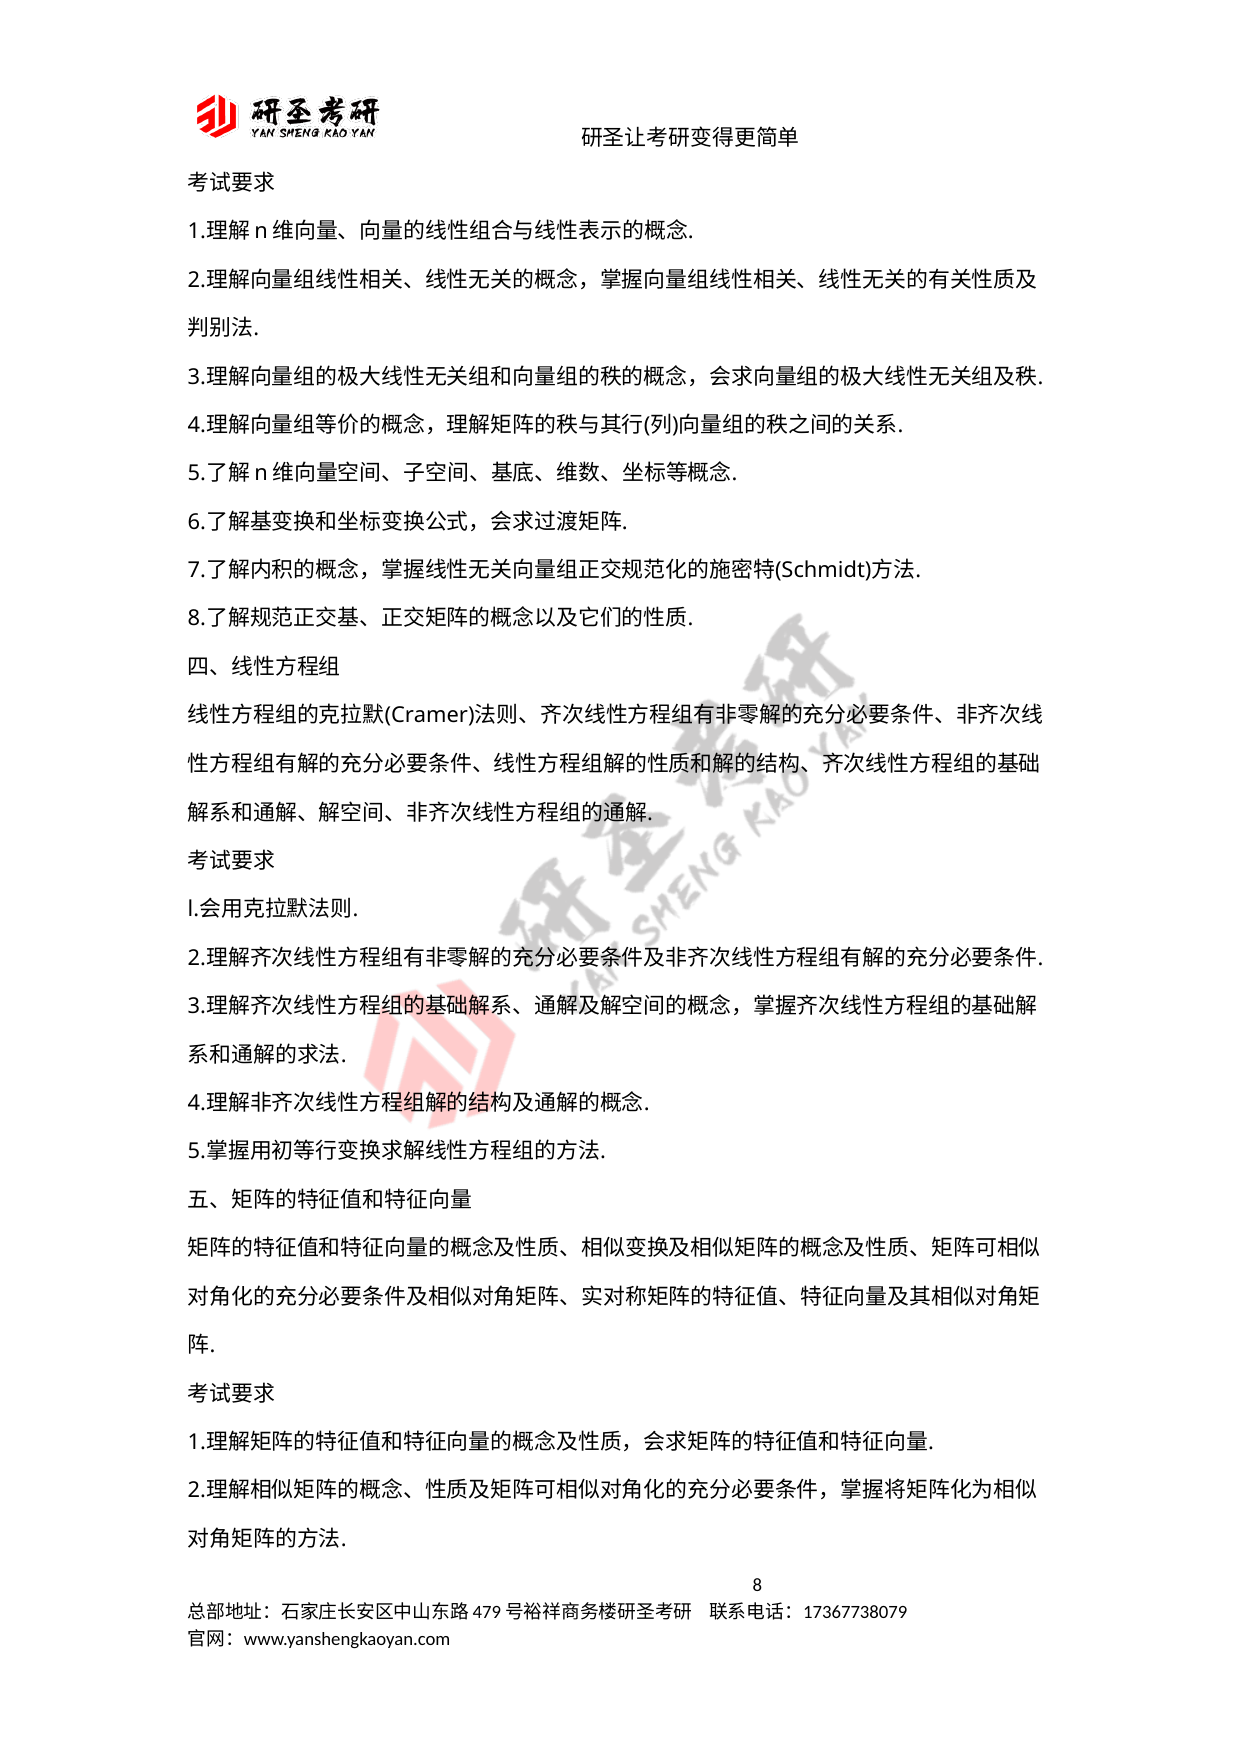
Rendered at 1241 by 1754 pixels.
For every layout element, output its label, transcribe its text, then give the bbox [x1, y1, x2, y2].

text 考试要求 [187, 164, 1053, 197]
text 3.理解向量组的极大线性无关组和向量组的秩的概念，会求向量组的极大线性无关组及秩. [187, 358, 1053, 391]
text 考试要求 [187, 1375, 1053, 1408]
text 5.了解n维向量空间、子空间、基底、维数、坐标等概念. [187, 455, 1053, 487]
text 1.理解n维向量、向量的线性组合与线性表示的概念. [187, 213, 1053, 245]
text 2.理解相似矩阵的概念、性质及矩阵可相似对角化的充分必要条件，掌握将矩阵化为相似对角矩阵的方法. [187, 1472, 1053, 1553]
text 7.了解内积的概念，掌握线性无关向量组正交规范化的施密特(Schmidt)方法. [187, 552, 1053, 584]
picture [187, 90, 385, 145]
text 五、矩阵的特征值和特征向量 [187, 1181, 1053, 1214]
text 1.理解矩阵的特征值和特征向量的概念及性质，会求矩阵的特征值和特征向量. [187, 1424, 1053, 1456]
text 线性方程组的克拉默(Cramer)法则、齐次线性方程组有非零解的充分必要条件、非齐次线性方程组有解的充分必要条件、线性方程组解的性质和解的结构、齐次线性方程组的基础解系和通解、解空间、非齐次线性方程组的通解. [187, 697, 1053, 827]
text 3.理解齐次线性方程组的基础解系、通解及解空间的概念，掌握齐次线性方程组的基础解系和通解的求法. [187, 987, 1053, 1069]
text 2.理解向量组线性相关、线性无关的概念，掌握向量组线性相关、线性无关的有关性质及判别法. [187, 261, 1053, 342]
text l.会用克拉默法则. [187, 891, 1053, 923]
text 考试要求 [187, 842, 1053, 875]
text 6.了解基变换和坐标变换公式，会求过渡矩阵. [187, 503, 1053, 536]
text 8.了解规范正交基、正交矩阵的概念以及它们的性质. [187, 600, 1053, 632]
text 2.理解齐次线性方程组有非零解的充分必要条件及非齐次线性方程组有解的充分必要条件. [187, 939, 1053, 972]
text 5.掌握用初等行变换求解线性方程组的方法. [187, 1133, 1053, 1165]
text 4.理解向量组等价的概念，理解矩阵的秩与其行(列)向量组的秩之间的关系. [187, 407, 1053, 439]
text 四、线性方程组 [187, 648, 1053, 681]
text 矩阵的特征值和特征向量的概念及性质、相似变换及相似矩阵的概念及性质、矩阵可相似对角化的充分必要条件及相似对角矩阵、实对称矩阵的特征值、特征向量及其相似对角矩阵. [187, 1229, 1053, 1359]
text 4.理解非齐次线性方程组解的结构及通解的概念. [187, 1084, 1053, 1117]
